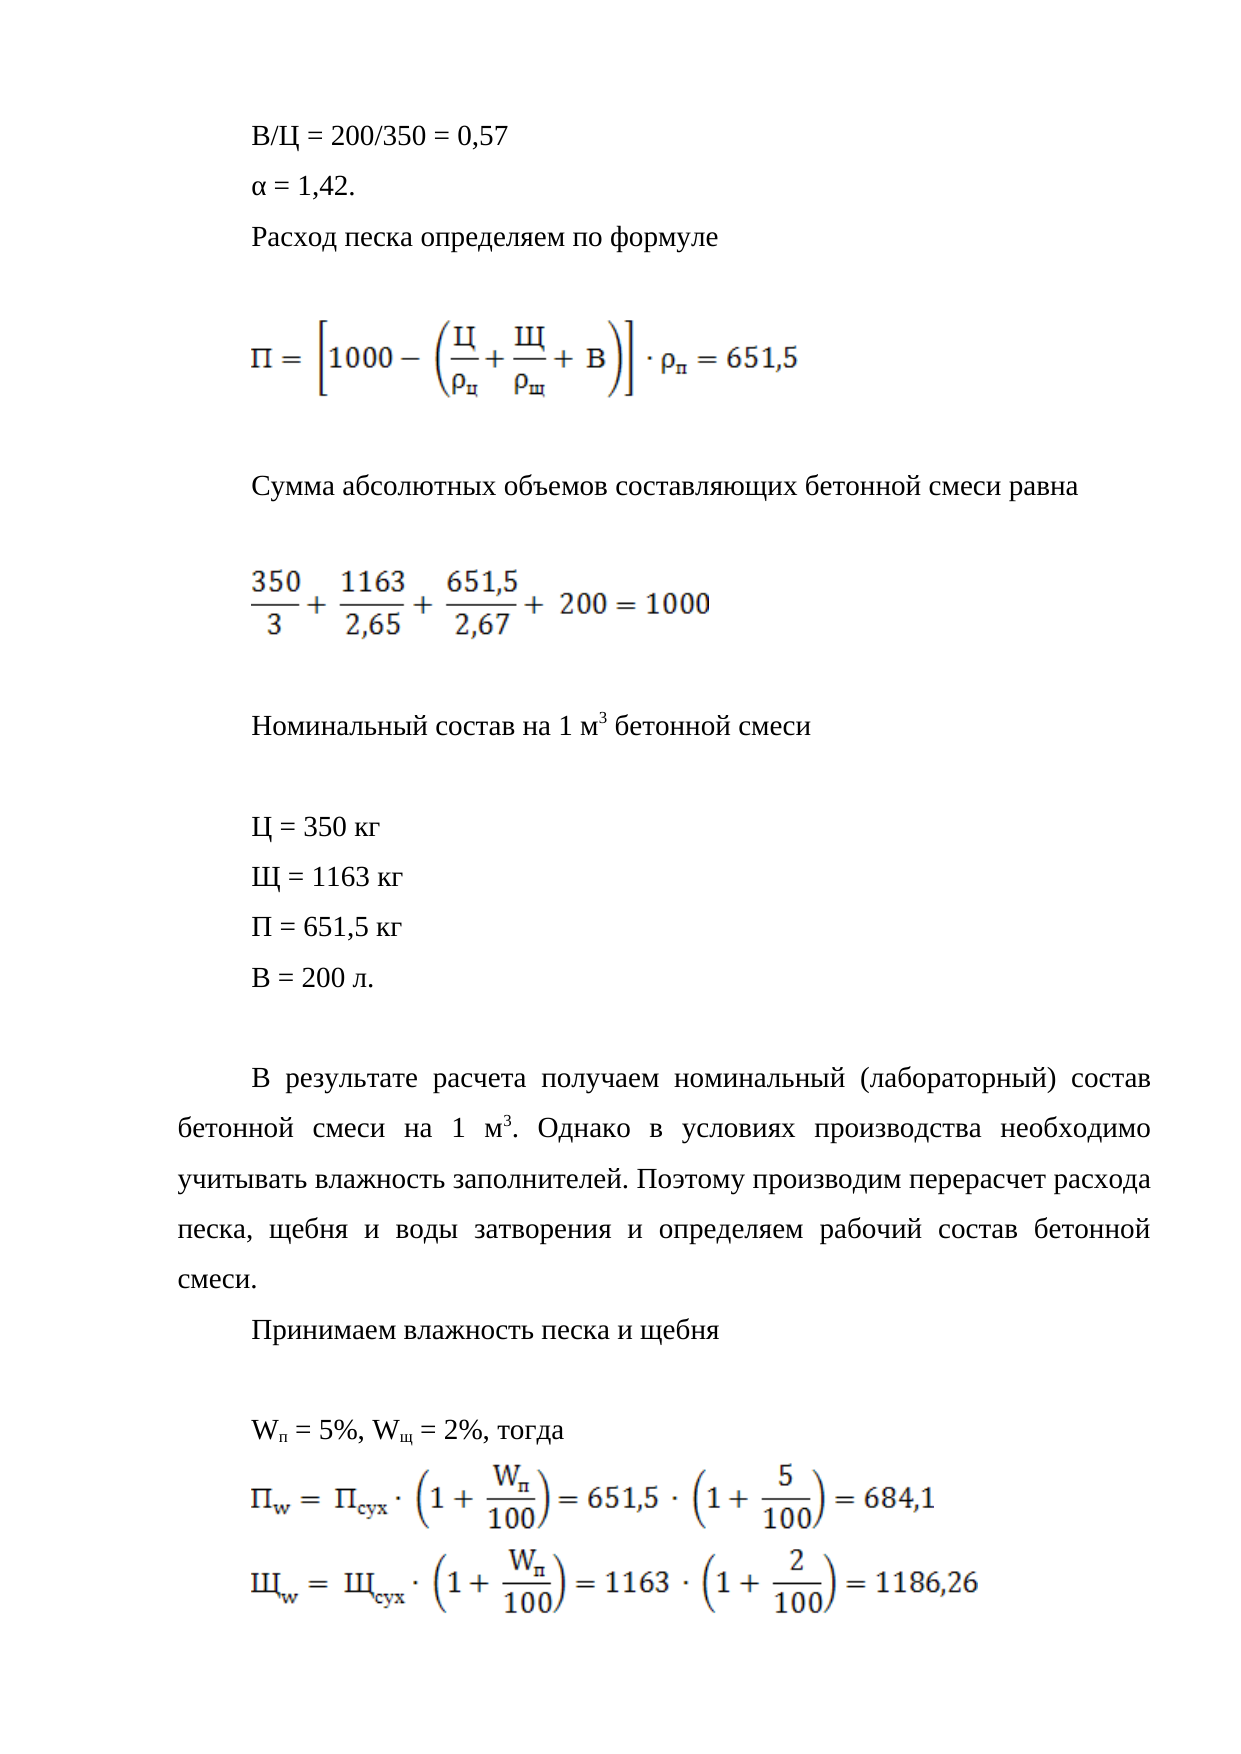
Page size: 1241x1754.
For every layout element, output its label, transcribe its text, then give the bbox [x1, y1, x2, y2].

text В результате расчета получаем номинальный (лабораторный) состав бетонной смеси на 1 м3. Однако в условиях производства необходимо учитывать влажность заполнителей. Поэтому производим перерасчет расхода песка, щебня и воды затворения и определяем рабочий состав бетонной смеси. [177, 1060, 1152, 1295]
text Номинальный состав на 1 м3 бетонной смеси [177, 708, 1152, 742]
text Щ = 1163 кг [177, 859, 1152, 893]
picture [251, 568, 709, 644]
text Расход песка определяем по формуле [177, 219, 1152, 252]
text В = 200 л. [177, 960, 1152, 993]
picture [251, 319, 798, 404]
text Сумма абсолютных объемов составляющих бетонной смеси равна [177, 468, 1152, 502]
picture [251, 1548, 978, 1621]
text α = 1,42. [177, 168, 1152, 202]
text Ц = 350 кг [177, 809, 1152, 842]
text Принимаем влажность песка и щебня [177, 1312, 1152, 1345]
text П = 651,5 кг [177, 909, 1152, 943]
text Wп = 5%, Wщ = 2%, тогда [177, 1412, 1152, 1446]
text В/Ц = 200/350 = 0,57 [177, 118, 1152, 152]
picture [251, 1462, 934, 1535]
